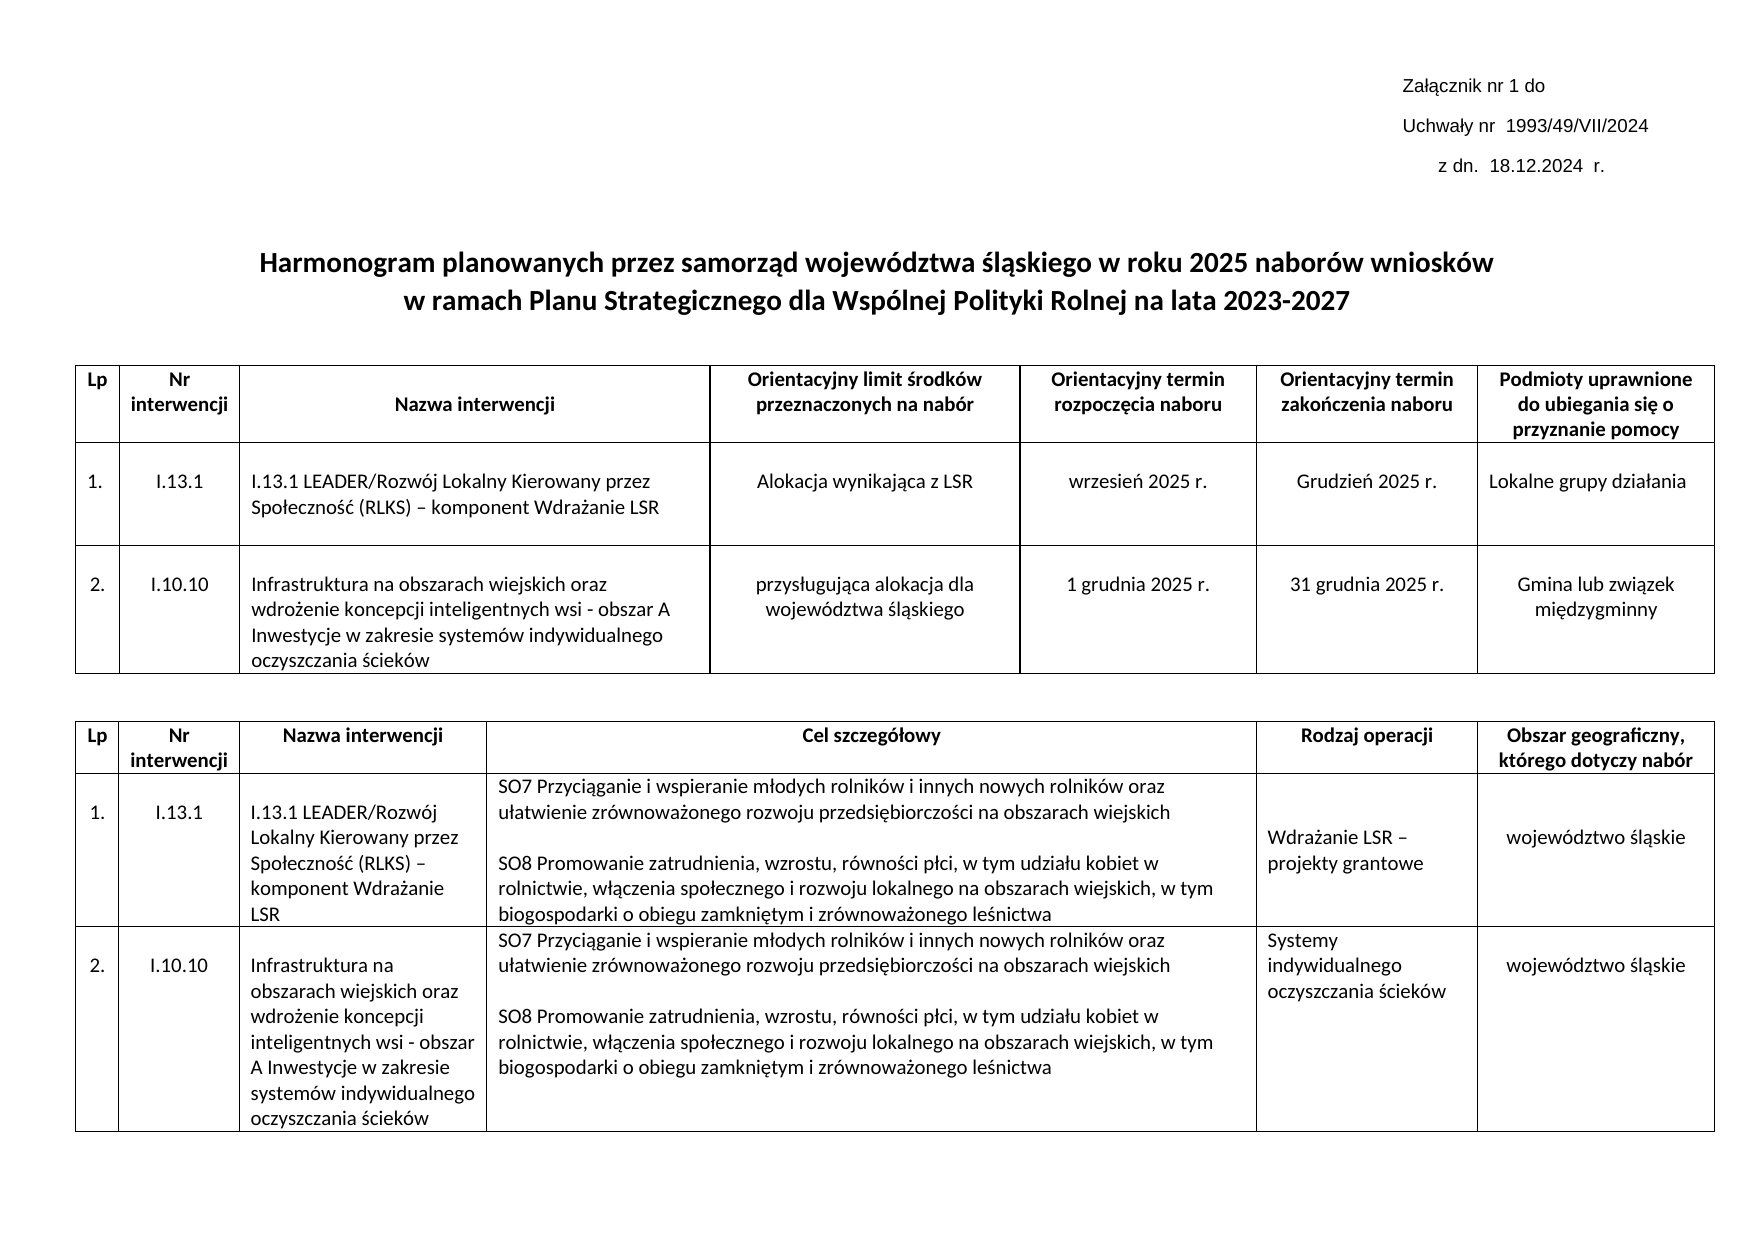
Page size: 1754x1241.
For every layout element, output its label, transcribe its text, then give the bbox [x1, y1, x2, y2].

table_cell 1. [76, 774, 118, 926]
table_cell województwo śląskie [1478, 927, 1714, 1131]
table_cell Infrastruktura na obszarach wiejskich oraz wdrożenie koncepcji inteligentnych wsi - obszar A Inwestycje w zakresie systemów indywidualnego oczyszczania ścieków [240, 546, 709, 673]
table_cell I.13.1 [119, 774, 239, 926]
table_cell SO7 Przyciąganie i wspieranie młodych rolników i innych nowych rolników oraz ułatwienie zrównoważonego rozwoju przedsiębiorczości na obszarach wiejskich SO8 Promowanie zatrudnienia, wzrostu, równości płci, w tym udziału kobiet w rolnictwie, włączenia społecznego i rozwoju lokalnego na obszarach wiejskich, w tym biogospodarki o obiegu zamkniętym i zrównoważonego leśnictwa [487, 774, 1256, 926]
table_cell Infrastruktura na obszarach wiejskich oraz wdrożenie koncepcji inteligentnych wsi - obszar A Inwestycje w zakresie systemów indywidualnego oczyszczania ścieków [240, 927, 486, 1131]
table_cell I.13.1 LEADER/Rozwój Lokalny Kierowany przez Społeczność (RLKS) – komponent Wdrażanie LSR [240, 443, 709, 545]
table_cell 1 grudnia 2025 r. [1021, 546, 1256, 673]
text Uchwały nr 1993/49/VII/2024 [1329, 115, 1679, 136]
table_cell 31 grudnia 2025 r. [1257, 546, 1477, 673]
table_header Nazwa interwencji [240, 722, 486, 773]
table_header Lp [76, 722, 118, 773]
table_cell Gmina lub związek międzygminny [1478, 546, 1714, 673]
table_cell 2. [76, 927, 118, 1131]
text Załącznik nr 1 do [1329, 75, 1679, 97]
table_cell I.13.1 LEADER/Rozwój Lokalny Kierowany przez Społeczność (RLKS) – komponent Wdrażanie LSR [240, 774, 486, 926]
table_header Orientacyjny termin zakończenia naboru [1257, 366, 1477, 442]
table_header Cel szczegółowy [487, 722, 1256, 773]
table_header Rodzaj operacji [1257, 722, 1477, 773]
table_cell przysługująca alokacja dla województwa śląskiego [711, 546, 1019, 673]
table_cell województwo śląskie [1478, 774, 1714, 926]
table_cell Alokacja wynikająca z LSR [711, 443, 1019, 545]
table_cell SO7 Przyciąganie i wspieranie młodych rolników i innych nowych rolników oraz ułatwienie zrównoważonego rozwoju przedsiębiorczości na obszarach wiejskich SO8 Promowanie zatrudnienia, wzrostu, równości płci, w tym udziału kobiet w rolnictwie, włączenia społecznego i rozwoju lokalnego na obszarach wiejskich, w tym biogospodarki o obiegu zamkniętym i zrównoważonego leśnictwa [487, 927, 1256, 1131]
table_cell I.13.1 [120, 443, 239, 545]
table_header Podmioty uprawnione do ubiegania się o przyznanie pomocy [1478, 366, 1714, 442]
table_header Nr interwencji [119, 722, 239, 773]
table_cell Grudzień 2025 r. [1257, 443, 1477, 545]
table_header Orientacyjny limit środków przeznaczonych na nabór [711, 366, 1019, 442]
table_cell 2. [76, 546, 119, 673]
table_cell wrzesień 2025 r. [1021, 443, 1256, 545]
table_cell I.10.10 [119, 927, 239, 1131]
text Harmonogram planowanych przez samorząd województwa śląskiego w roku 2025 naborów wniosków [75, 244, 1679, 279]
table_cell 1. [76, 443, 119, 545]
table_header Nazwa interwencji [240, 366, 709, 442]
text w ramach Planu Strategicznego dla Wspólnej Polityki Rolnej na lata 2023-2027 [75, 282, 1679, 318]
table_header Orientacyjny termin rozpoczęcia naboru [1021, 366, 1256, 442]
table_cell I.10.10 [120, 546, 239, 673]
table_header Lp [76, 366, 119, 442]
table_header Nr interwencji [120, 366, 239, 442]
table_cell Systemy indywidualnego oczyszczania ścieków [1257, 927, 1477, 1131]
table_cell Lokalne grupy działania [1478, 443, 1714, 545]
table_cell Wdrażanie LSR – projekty grantowe [1257, 774, 1477, 926]
text z dn. 18.12.2024 r. [1255, 155, 1679, 176]
table_header Obszar geograficzny, którego dotyczy nabór [1478, 722, 1714, 773]
